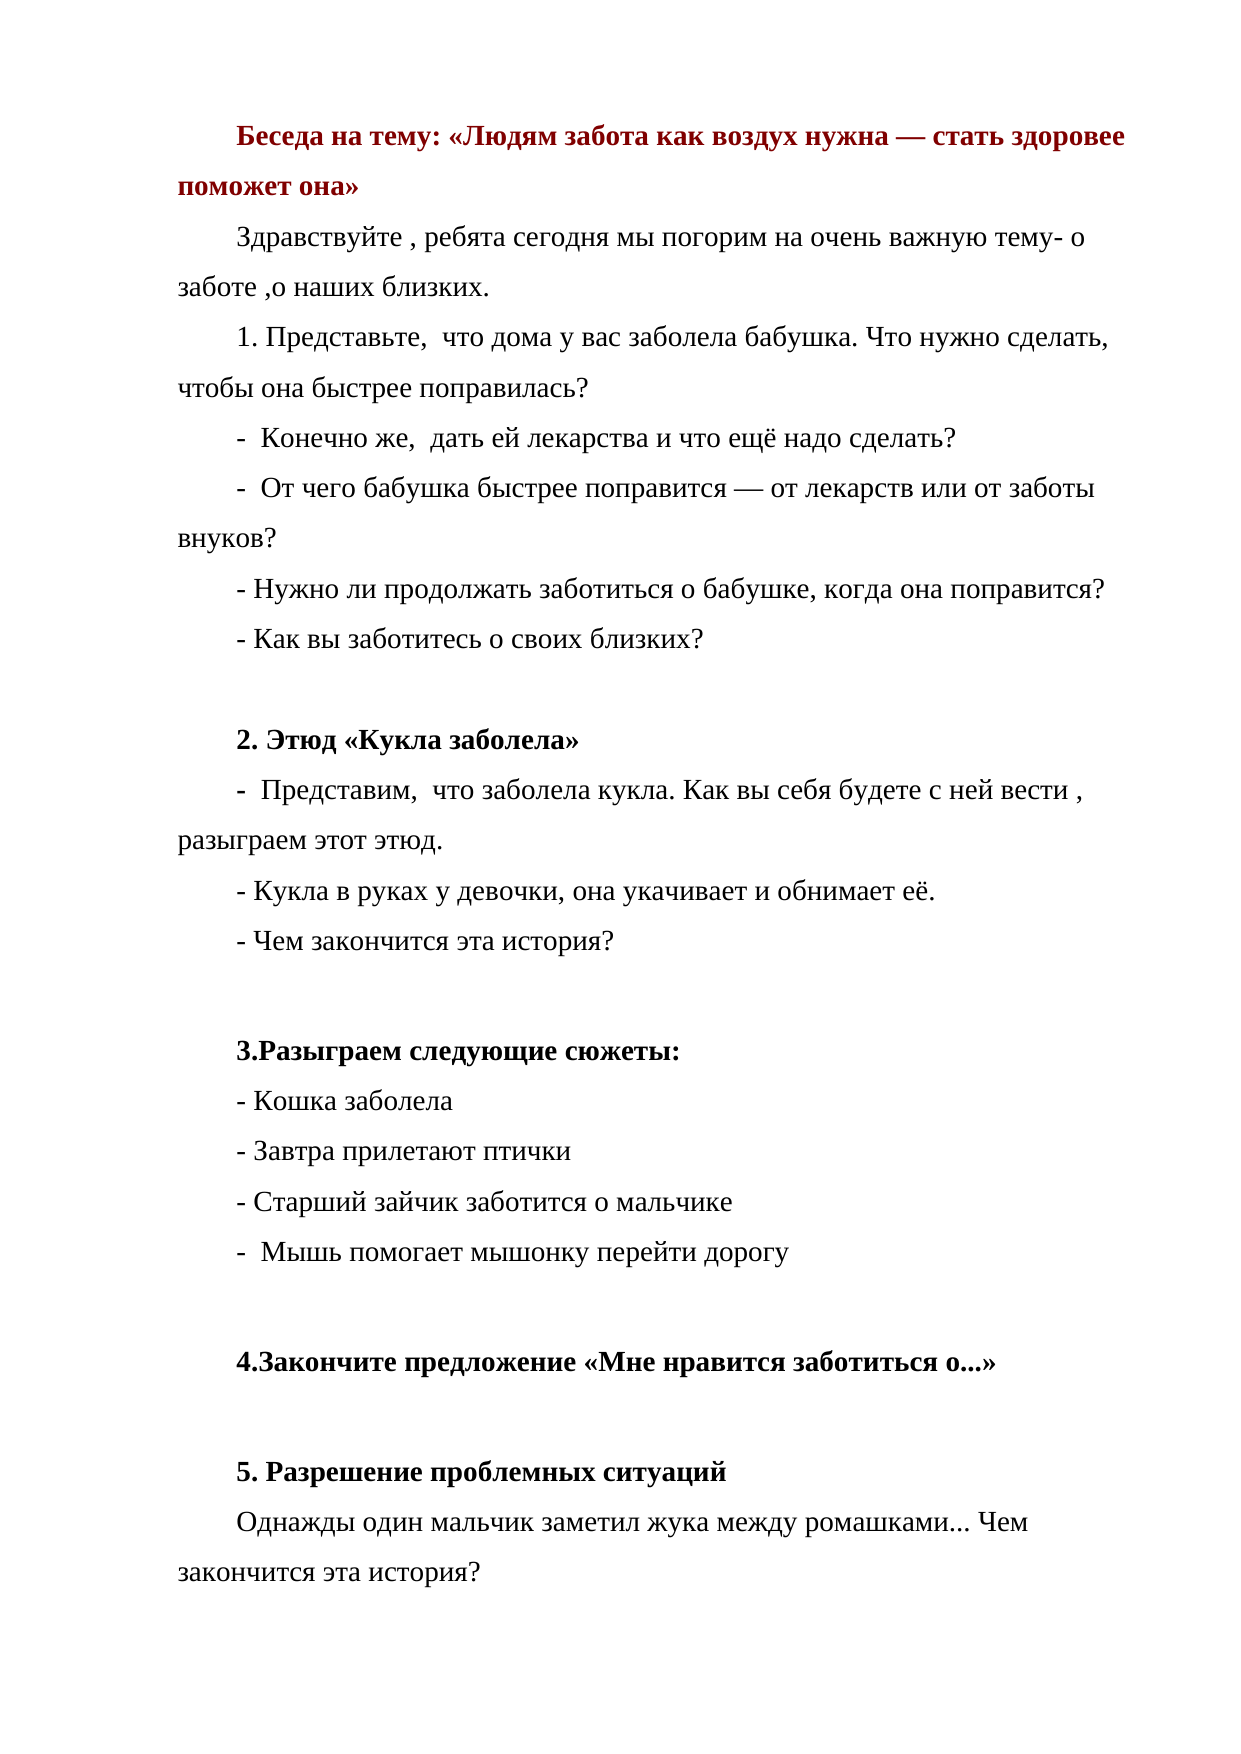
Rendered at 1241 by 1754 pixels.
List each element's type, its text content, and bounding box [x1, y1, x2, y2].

text 1. Представьте, что дома у вас заболела бабушка. Что нужно сделать, чтобы она быстрее поправилась? [177, 319, 1152, 403]
text Однажды один мальчик заметил жука между ромашками... Чем закончится эта история? [177, 1504, 1152, 1588]
text - Представим, что заболела кукла. Как вы себя будете с ней вести , разыграем этот этюд. [177, 772, 1152, 856]
text - От чего бабушка быстрее поправится — от лекарств или от заботы внуков? [177, 470, 1152, 554]
text Здравствуйте , ребята сегодня мы погорим на очень важную тему- о заботе ,о наших близких. [177, 219, 1152, 303]
text - Кошка заболела [177, 1083, 1152, 1117]
text - Конечно же, дать ей лекарства и что ещё надо сделать? [177, 420, 1152, 453]
text - Мышь помогает мышонку перейти дорогу [177, 1234, 1152, 1268]
text - Как вы заботитесь о своих близких? [177, 621, 1152, 655]
text - Старший зайчик заботится о мальчике [177, 1184, 1152, 1217]
text 4.Закончите предложение «Мне нравится заботиться о...» [177, 1344, 1152, 1377]
text - Кукла в руках у девочки, она укачивает и обнимает её. [177, 873, 1152, 906]
text 5. Разрешение проблемных ситуаций [177, 1454, 1152, 1487]
text Беседа на тему: «Людям забота как воздух нужна — стать здоровее поможет она» [177, 118, 1152, 202]
text 3.Разыграем следующие сюжеты: [177, 1033, 1152, 1066]
text 2. Этюд «Кукла заболела» [177, 722, 1152, 755]
text - Нужно ли продолжать заботиться о бабушке, когда она поправится? [177, 571, 1152, 604]
text - Завтра прилетают птички [177, 1133, 1152, 1167]
text - Чем закончится эта история? [177, 923, 1152, 957]
